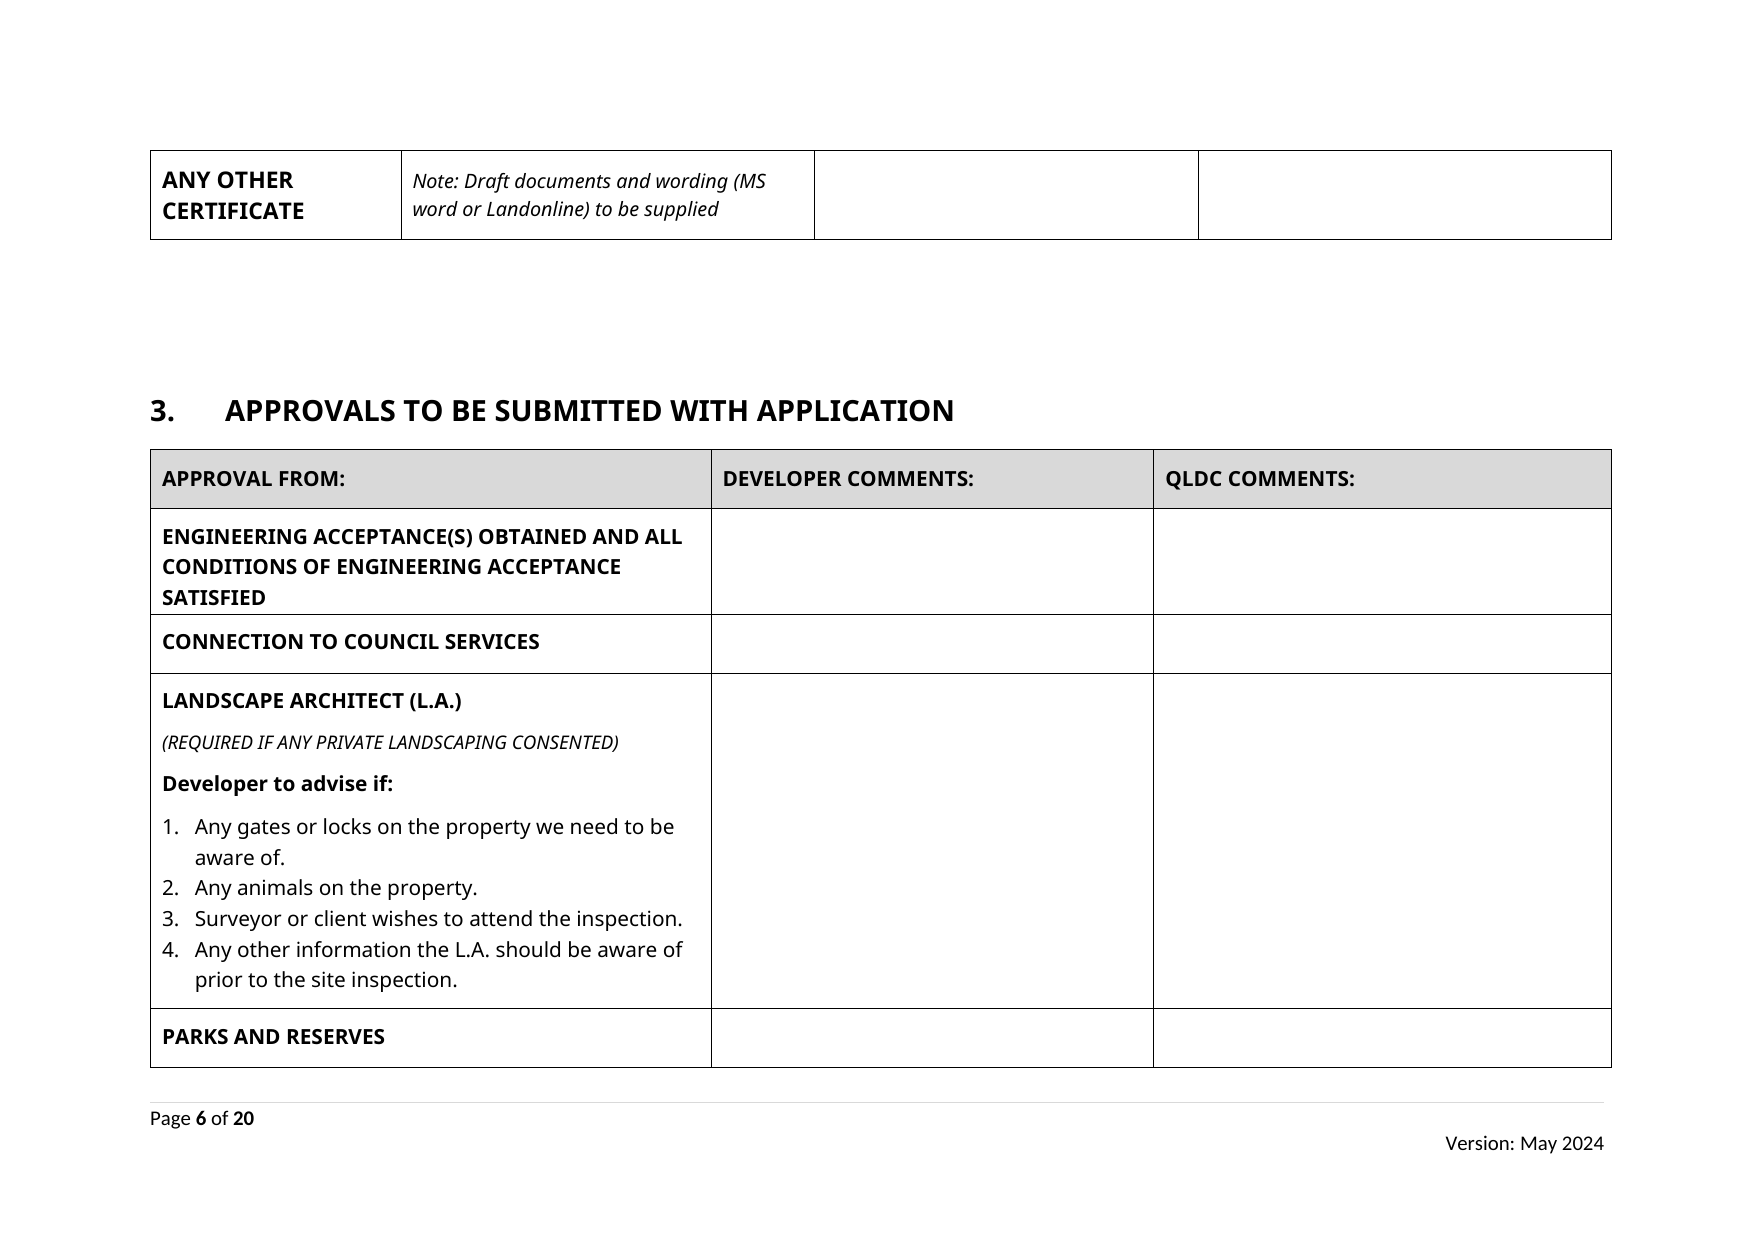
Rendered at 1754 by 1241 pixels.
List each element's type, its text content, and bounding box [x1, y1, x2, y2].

table_cell LANDSCAPE ARCHITECT (L.A.) (REQUIRED IF ANY PRIVATE LANDSCAPING CONSENTED) Developer to advise if: Any gates or locks on the property we need to be aware of. Any animals on the property. Surveyor or client wishes to attend the inspection. Any other information the L.A. should be aware of prior to the site inspection. [151, 674, 711, 1008]
table_cell Note: Draft documents and wording (MS word or Landonline) to be supplied [402, 151, 814, 238]
table_cell [712, 1009, 1153, 1067]
table_cell [1154, 509, 1611, 613]
table_header APPROVAL FROM: [151, 450, 711, 508]
table_cell [712, 615, 1153, 672]
table_cell [1199, 151, 1611, 238]
subtitle APPROVALS TO BE SUBMITTED WITH APPLICATION [150, 390, 1604, 429]
table_cell [1154, 1009, 1611, 1067]
table_header DEVELOPER COMMENTS: [712, 450, 1153, 508]
table_cell ENGINEERING ACCEPTANCE(S) OBTAINED AND ALL CONDITIONS OF ENGINEERING ACCEPTANCE SATISFIED [151, 509, 711, 613]
table_cell [1154, 674, 1611, 1008]
table_cell [712, 509, 1153, 613]
table_cell [1154, 615, 1611, 672]
table_cell [815, 151, 1198, 238]
table_header QLDC COMMENTS: [1154, 450, 1611, 508]
table_cell CONNECTION TO COUNCIL SERVICES [151, 615, 711, 672]
table_cell [712, 674, 1153, 1008]
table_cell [151, 1009, 711, 1067]
table_cell ANY OTHER CERTIFICATE [151, 151, 401, 238]
